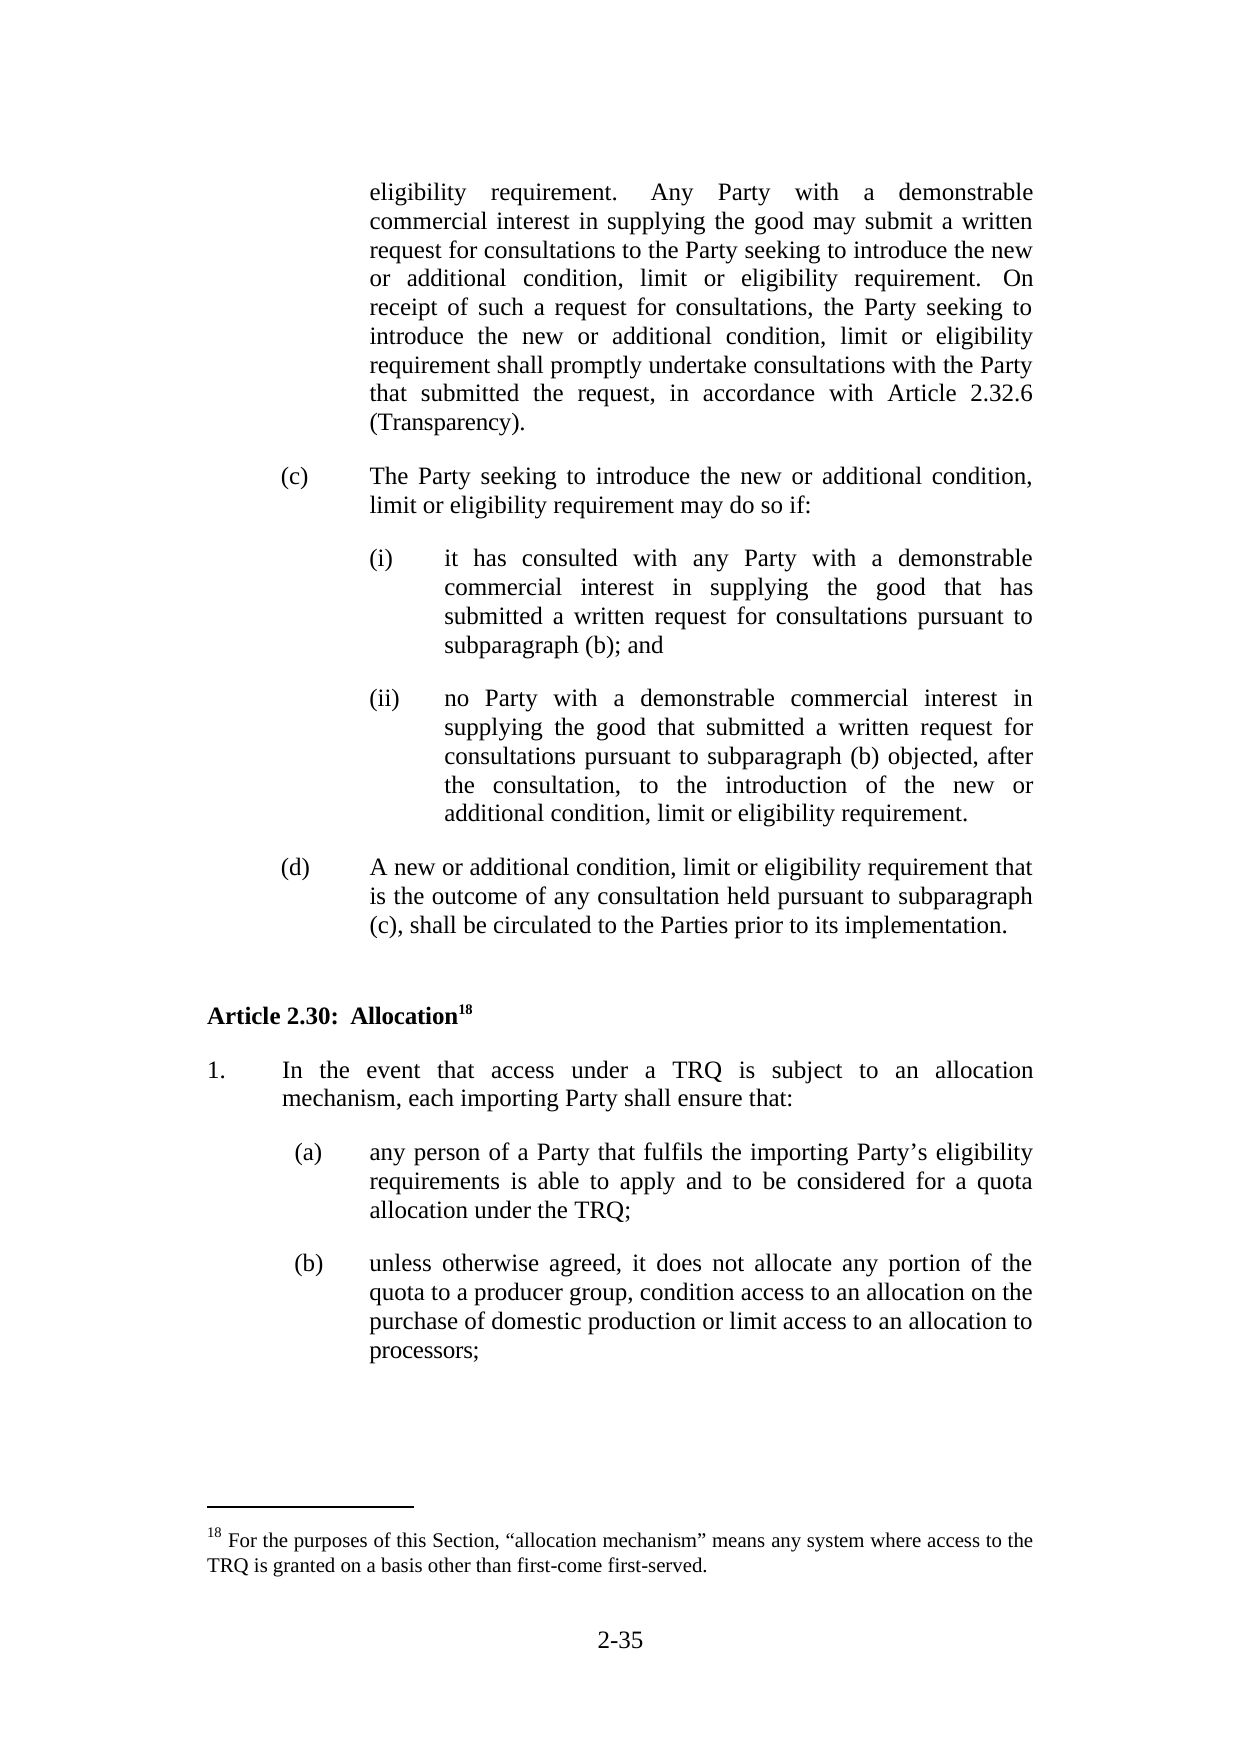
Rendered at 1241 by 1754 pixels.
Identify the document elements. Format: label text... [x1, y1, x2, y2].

subtitle Article 2.30: Allocation [207, 1001, 1033, 1030]
list it has consulted with any Party with a demonstrable commercial interest in supplying the good that has submitted a written request for consultations pursuant to subparagraph (b); and [369, 543, 1033, 658]
list unless otherwise agreed, it does not allocate any portion of the quota to a producer group, condition access to an allocation on the purchase of domestic production or limit access to an allocation to processors; [294, 1248, 1033, 1363]
list no Party with a demonstrable commercial interest in supplying the good that submitted a written request for consultations pursuant to subparagraph (b) objected, after the consultation, to the introduction of the new or additional condition, limit or eligibility requirement. [369, 683, 1033, 827]
list In the event that access under a TRQ is subject to an allocation mechanism, each importing Party shall ensure that: [207, 1055, 1033, 1112]
list eligibility requirement. Any Party with a demonstrable commercial interest in supplying the good may submit a written request for consultations to the Party seeking to introduce the new or additional condition, limit or eligibility requirement. On receipt of such a request for consultations, the Party seeking to introduce the new or additional condition, limit or eligibility requirement shall promptly undertake consultations with the Party that submitted the request, in accordance with Article 2.32.6 (Transparency). [369, 177, 1033, 436]
list any person of a Party that fulfils the importing Party’s eligibility requirements is able to apply and to be considered for a quota allocation under the TRQ; [294, 1137, 1033, 1223]
list (d) A new or additional condition, limit or eligibility requirement that is the outcome of any consultation held pursuant to subparagraph (c), shall be circulated to the Parties prior to its implementation. [281, 852, 1033, 938]
list (c) The Party seeking to introduce the new or additional condition, limit or eligibility requirement may do so if: [281, 461, 1033, 518]
